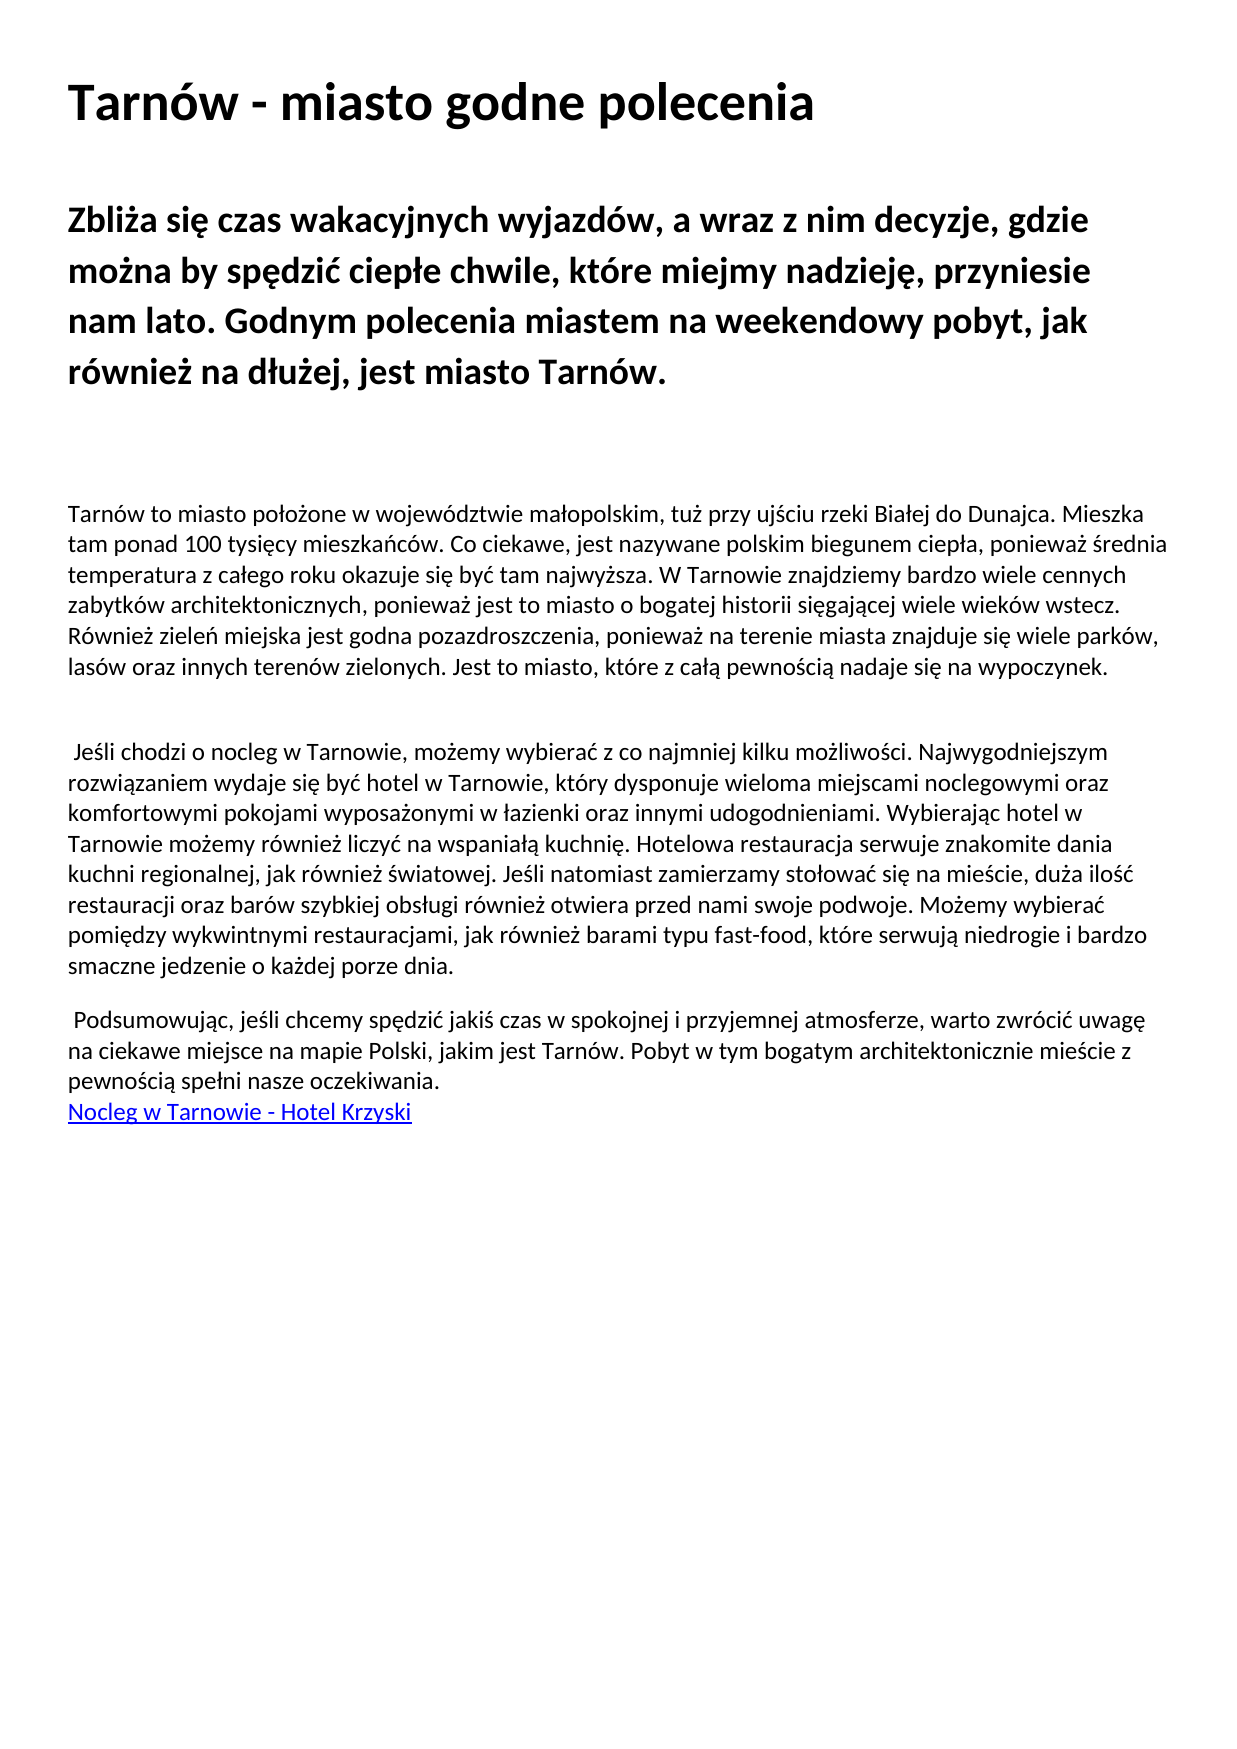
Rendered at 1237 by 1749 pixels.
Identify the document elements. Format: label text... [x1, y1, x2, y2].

text Podsumowując, jeśli chcemy spędzić jakiś czas w spokojnej i przyjemnej atmosferze, warto zwrócić uwagę na ciekawe miejsce na mapie Polski, jakim jest Tarnów. Pobyt w tym bogatym architektonicznie mieście z pewnością spełni nasze oczekiwania. [68, 1004, 1169, 1096]
text Nocleg w Tarnowie - Hotel Krzyski [68, 1096, 1169, 1127]
text Zbliża się czas wakacyjnych wyjazdów, a wraz z nim decyzje, gdzie można by spędzić ciepłe chwile, które miejmy nadzieję, przyniesie nam lato. Godnym polecenia miastem na weekendowy pobyt, jak również na dłużej, jest miasto Tarnów. [68, 196, 1169, 393]
text Jeśli chodzi o nocleg w Tarnowie, możemy wybierać z co najmniej kilku możliwości. Najwygodniejszym rozwiązaniem wydaje się być hotel w Tarnowie, który dysponuje wieloma miejscami noclegowymi oraz komfortowymi pokojami wyposażonymi w łazienki oraz innymi udogodnieniami. Wybierając hotel w Tarnowie możemy również liczyć na wspaniałą kuchnię. Hotelowa restauracja serwuje znakomite dania kuchni regionalnej, jak również światowej. Jeśli natomiast zamierzamy stołować się na mieście, duża ilość restauracji oraz barów szybkiej obsługi również otwiera przed nami swoje podwoje. Możemy wybierać pomiędzy wykwintnymi restauracjami, jak również barami typu fast-food, które serwują niedrogie i bardzo smaczne jedzenie o każdej porze dnia. [68, 736, 1169, 981]
text Tarnów to miasto położone w województwie małopolskim, tuż przy ujściu rzeki Białej do Dunajca. Mieszka tam ponad 100 tysięcy mieszkańców. Co ciekawe, jest nazywane polskim biegunem ciepła, ponieważ średnia temperatura z całego roku okazuje się być tam najwyższa. W Tarnowie znajdziemy bardzo wiele cennych zabytków architektonicznych, ponieważ jest to miasto o bogatej historii sięgającej wiele wieków wstecz. Również zieleń miejska jest godna pozazdroszczenia, ponieważ na terenie miasta znajduje się wiele parków, lasów oraz innych terenów zielonych. Jest to miasto, które z całą pewnością nadaje się na wypoczynek. [68, 498, 1169, 681]
text Tarnów - miasto godne polecenia [68, 68, 1169, 134]
